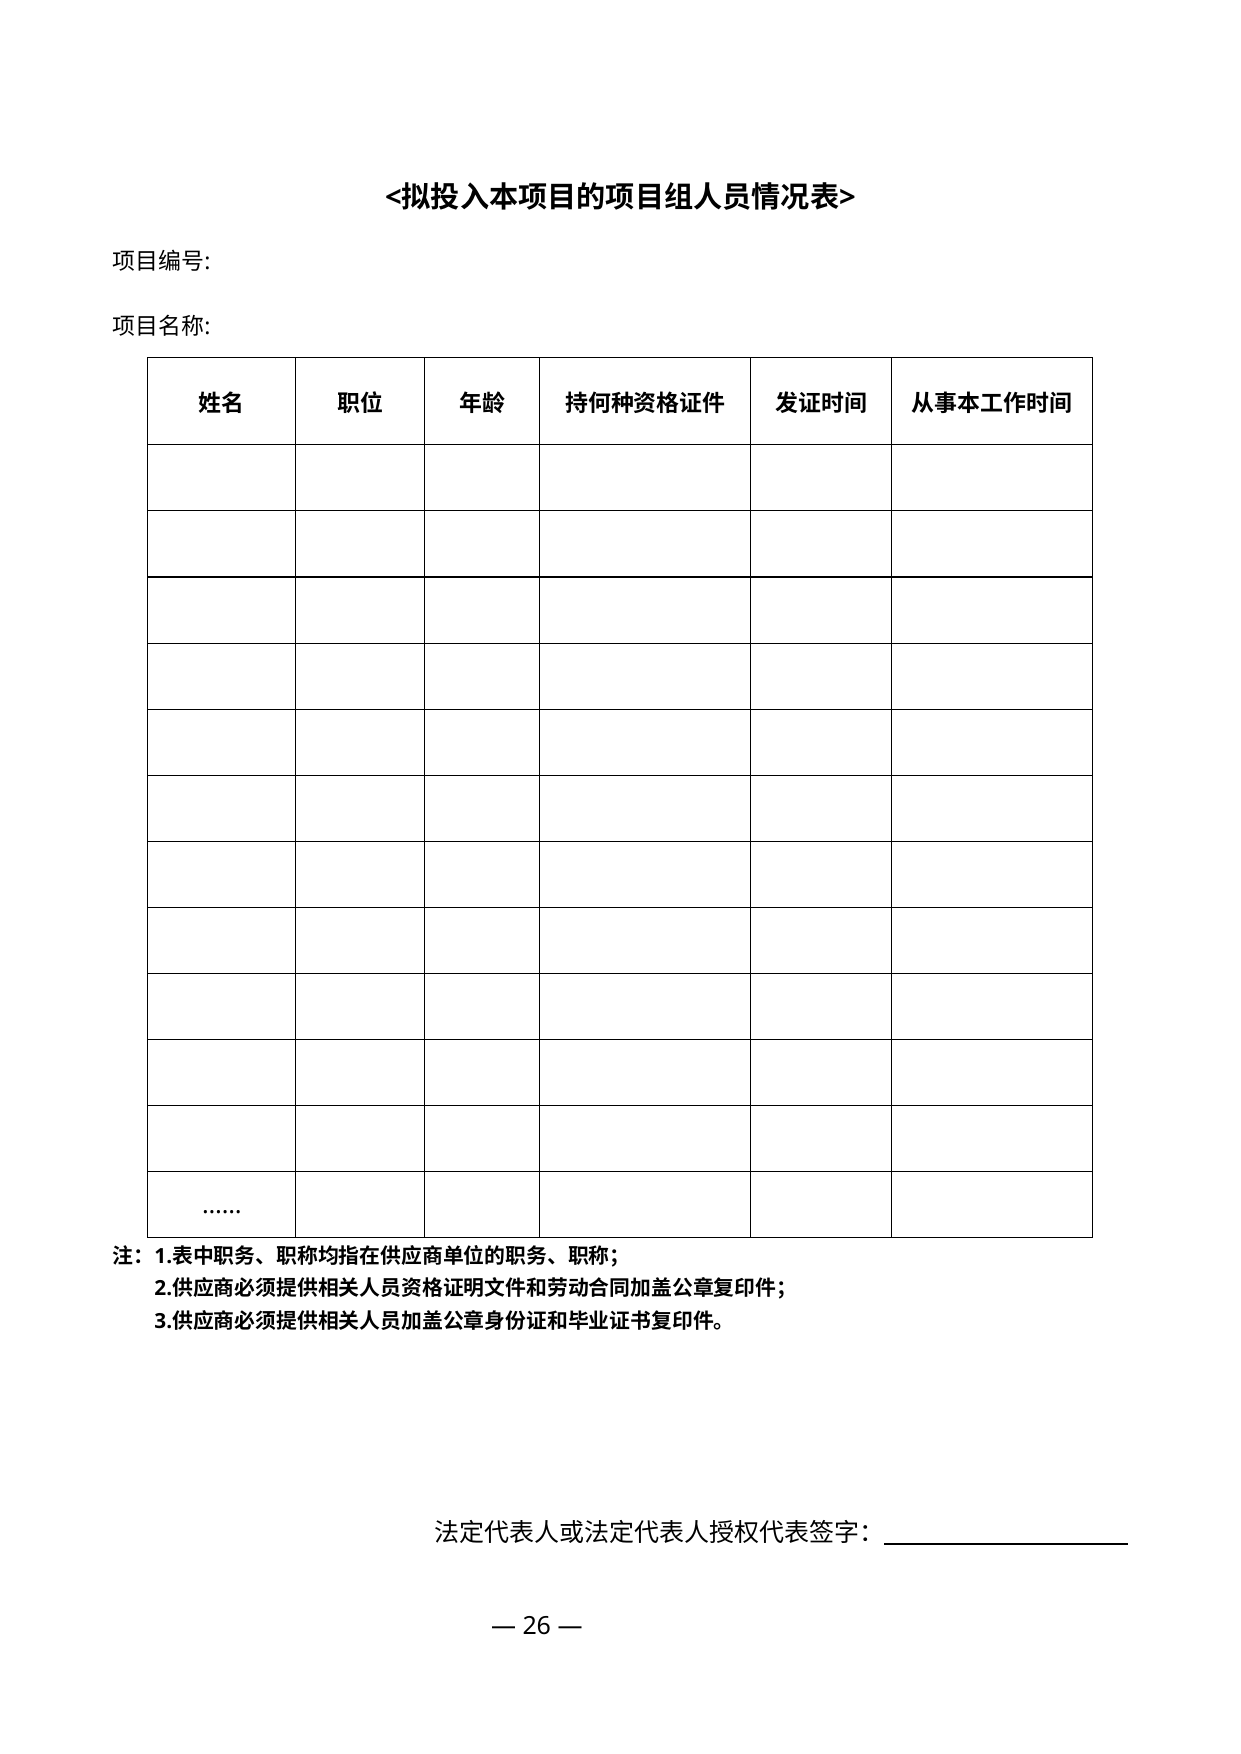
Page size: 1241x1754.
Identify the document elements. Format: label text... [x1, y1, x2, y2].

table_cell [148, 974, 295, 1039]
text <拟投入本项目的项目组人员情况表> [112, 162, 1128, 227]
table_cell [892, 908, 1092, 973]
table_cell [148, 776, 295, 841]
table_cell [540, 644, 750, 708]
table_cell [296, 974, 424, 1039]
table_cell [425, 1172, 539, 1237]
table_cell [425, 1106, 539, 1171]
table_cell [892, 1106, 1092, 1171]
table_cell [892, 710, 1092, 774]
table_cell [425, 842, 539, 907]
table_cell [296, 908, 424, 973]
table_cell [296, 1040, 424, 1105]
table_cell [751, 908, 891, 973]
table_cell [540, 842, 750, 907]
table_cell [751, 644, 891, 708]
table_cell [751, 710, 891, 774]
table_cell [540, 908, 750, 973]
table_cell [296, 1172, 424, 1237]
table_cell [296, 445, 424, 510]
table_header 发证时间 [751, 358, 891, 444]
table_cell [540, 1040, 750, 1105]
table_cell [296, 710, 424, 774]
table_cell [751, 445, 891, 510]
table_cell [148, 1106, 295, 1171]
table_cell [751, 511, 891, 576]
table_cell [148, 644, 295, 708]
table_cell [425, 776, 539, 841]
table_header 姓名 [148, 358, 295, 444]
table_cell [540, 710, 750, 774]
table_cell [425, 511, 539, 576]
table_cell [751, 1106, 891, 1171]
table_cell [425, 578, 539, 642]
table_cell [148, 511, 295, 576]
table_cell [540, 511, 750, 576]
table_cell [296, 644, 424, 708]
table_cell [751, 1172, 891, 1237]
table_cell [892, 974, 1092, 1039]
table_cell [148, 578, 295, 642]
table_cell [148, 445, 295, 510]
text 注：1.表中职务、职称均指在供应商单位的职务、职称； [112, 1238, 1128, 1270]
text 法定代表人或法定代表人授权代表签字： [112, 1512, 1128, 1548]
table_cell [892, 1040, 1092, 1105]
text 项目编号: [112, 227, 1128, 292]
table_cell [540, 1106, 750, 1171]
table_cell [425, 710, 539, 774]
table_cell [751, 776, 891, 841]
table_cell [540, 445, 750, 510]
table_header 从事本工作时间 [892, 358, 1092, 444]
table_cell [148, 908, 295, 973]
table_cell [892, 1172, 1092, 1237]
table_cell [148, 842, 295, 907]
table_cell [296, 776, 424, 841]
table_cell [540, 974, 750, 1039]
text 3.供应商必须提供相关人员加盖公章身份证和毕业证书复印件。 [112, 1303, 1128, 1335]
table_cell [892, 578, 1092, 642]
table_cell [425, 974, 539, 1039]
table_cell [148, 1040, 295, 1105]
table_cell [296, 511, 424, 576]
table_header 持何种资格证件 [540, 358, 750, 444]
table_cell [296, 842, 424, 907]
table_cell [148, 710, 295, 774]
table_cell [892, 842, 1092, 907]
table_cell [425, 445, 539, 510]
table_cell [892, 445, 1092, 510]
table_cell [892, 644, 1092, 708]
table_cell [296, 578, 424, 642]
text 2.供应商必须提供相关人员资格证明文件和劳动合同加盖公章复印件； [112, 1270, 1128, 1303]
table_cell [540, 776, 750, 841]
table_cell [892, 776, 1092, 841]
text 项目名称: [112, 292, 1128, 357]
table_cell …… [148, 1172, 295, 1237]
table_cell [425, 908, 539, 973]
table_cell [425, 1040, 539, 1105]
table_cell [751, 578, 891, 642]
table_cell [296, 1106, 424, 1171]
table_cell [540, 578, 750, 642]
table_cell [751, 974, 891, 1039]
table_cell [751, 1040, 891, 1105]
table_cell [425, 644, 539, 708]
table_cell [892, 511, 1092, 576]
table_header 年龄 [425, 358, 539, 444]
table_cell [751, 842, 891, 907]
table_header 职位 [296, 358, 424, 444]
table_cell [540, 1172, 750, 1237]
